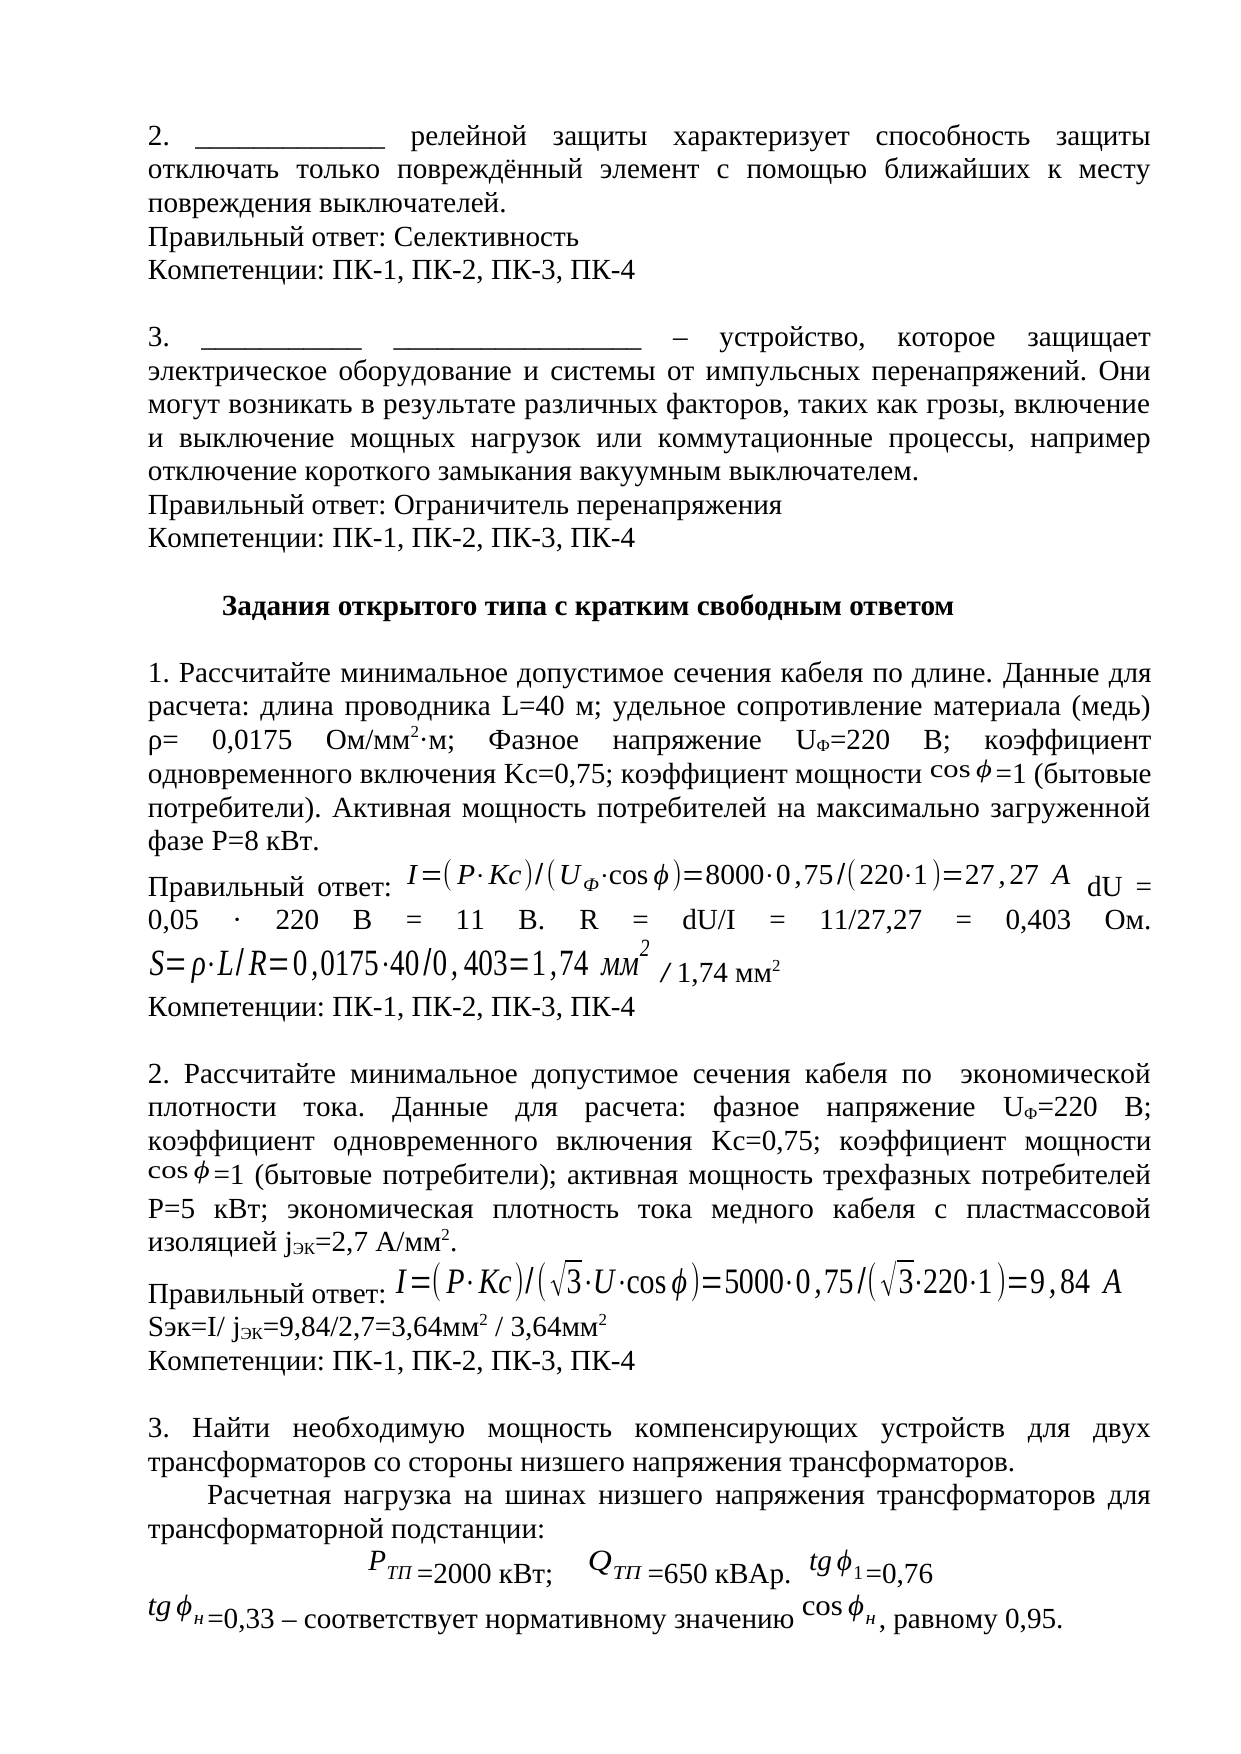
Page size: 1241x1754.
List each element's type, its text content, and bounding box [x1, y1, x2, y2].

text =0,33 – соответствует нормативному значению , равному 0,95. [148, 1590, 1152, 1635]
text Компетенции: ПК-1, ПК-2, ПК-3, ПК-4 [148, 1343, 1152, 1377]
text Компетенции: ПК-1, ПК-2, ПК-3, ПК-4 [148, 989, 1152, 1022]
text =2000 кВт; =650 кВАр. =0,76 [148, 1544, 1152, 1590]
text 3. Найти необходимую мощность компенсирующих устройств для двух трансформаторов со стороны низшего напряжения трансформаторов. [148, 1410, 1152, 1477]
text Правильный ответ: [148, 1258, 1152, 1309]
text Правильный ответ: dU = 0,05 · 220 В = 11 В. R = dU/I = 11/27,27 = 0,403 Ом. / 1,74 мм2 [148, 857, 1152, 989]
text Компетенции: ПК-1, ПК-2, ПК-3, ПК-4 [148, 252, 1152, 286]
text 3. ___________ _________________ – устройство, которое защищает электрическое оборудование и системы от импульсных перенапряжений. Они могут возникать в результате различных факторов, таких как грозы, включение и выключение мощных нагрузок или коммутационные процессы, например отключение короткого замыкания вакуумным выключателем. [148, 319, 1152, 487]
text 2. Рассчитайте минимальное допустимое сечения кабеля по экономической плотности тока. Данные для расчета: фазное напряжение UФ=220 В; коэффициент одновременного включения Kс=0,75; коэффициент мощности =1 (бытовые потребители); активная мощность трехфазных потребителей P=5 кВт; экономическая плотность тока медного кабеля с пластмассовой изоляцией jЭК=2,7 А/мм2. [148, 1056, 1152, 1258]
text Расчетная нагрузка на шинах низшего напряжения трансформаторов для трансформаторной подстанции: [148, 1477, 1152, 1544]
text Sэк=I/ jЭК=9,84/2,7=3,64мм2 / 3,64мм2 [148, 1309, 1152, 1343]
text 1. Рассчитайте минимальное допустимое сечения кабеля по длине. Данные для расчета: длина проводника L=40 м; удельное сопротивление материала (медь) ρ= 0,0175 Ом/мм2·м; Фазное напряжение UФ=220 В; коэффициент одновременного включения Kс=0,75; коэффициент мощности =1 (бытовые потребители). Активная мощность потребителей на максимально загруженной фазе P=8 кВт. [148, 655, 1152, 857]
text Правильный ответ: Селективность [148, 219, 1152, 252]
text 2. _____________ релейной защиты характеризует способность защиты отключать только повреждённый элемент с помощью ближайших к месту повреждения выключателей. [148, 118, 1152, 219]
subtitle Задания открытого типа с кратким свободным ответом [148, 588, 1152, 621]
text Правильный ответ: Ограничитель перенапряжения [148, 487, 1152, 521]
text Компетенции: ПК-1, ПК-2, ПК-3, ПК-4 [148, 521, 1152, 554]
